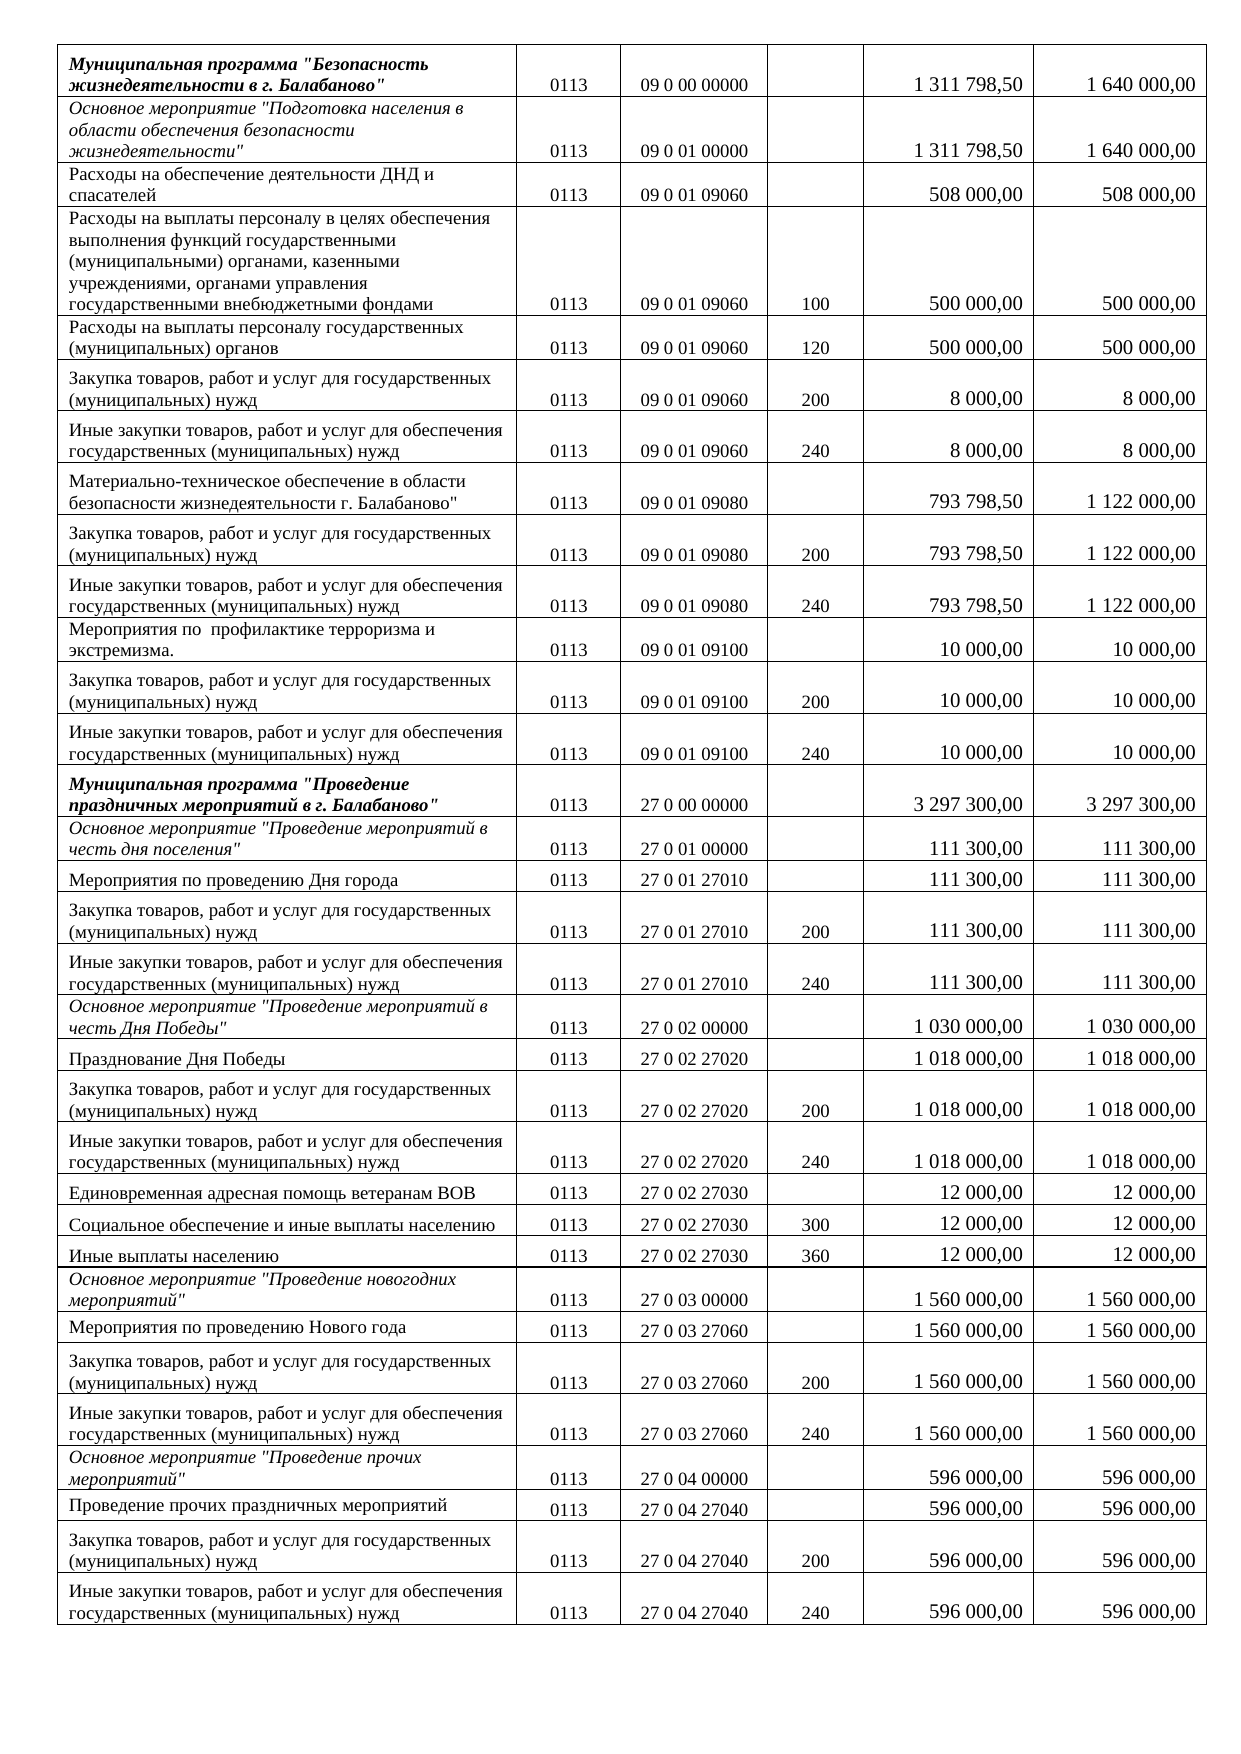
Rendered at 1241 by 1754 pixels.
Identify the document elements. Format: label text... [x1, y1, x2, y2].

table_cell 10 000,00 [1034, 618, 1206, 661]
table_cell 0113 [517, 1521, 620, 1572]
table_cell [768, 618, 863, 661]
table_cell 240 [768, 1394, 863, 1445]
table_cell 27 0 02 27020 [621, 1122, 767, 1173]
table_cell 0113 [517, 1312, 620, 1342]
table_cell 8 000,00 [1034, 360, 1206, 410]
table_cell 596 000,00 [1034, 1446, 1206, 1489]
table_cell 596 000,00 [1034, 1573, 1206, 1623]
table_cell 27 0 01 27010 [621, 892, 767, 942]
table_cell Основное мероприятие "Проведение мероприятий в честь Дня Победы" [58, 995, 516, 1038]
table_cell 200 [768, 360, 863, 410]
table_cell Закупка товаров, работ и услуг для государственных (муниципальных) нужд [58, 1071, 516, 1121]
table_cell 09 0 01 09060 [621, 207, 767, 315]
table_cell 09 0 01 09100 [621, 714, 767, 764]
table_cell 27 0 03 27060 [621, 1312, 767, 1342]
table_cell Расходы на выплаты персоналу государственных (муниципальных) органов [58, 316, 516, 359]
table_cell 0113 [517, 1122, 620, 1173]
table_cell 27 0 02 27030 [621, 1205, 767, 1235]
table_cell 0113 [517, 1039, 620, 1069]
table_cell 0113 [517, 463, 620, 513]
table_cell 0113 [517, 944, 620, 994]
table_cell 27 0 02 00000 [621, 995, 767, 1038]
table_cell 200 [768, 892, 863, 942]
table_cell 240 [768, 566, 863, 617]
table_cell 111 300,00 [1034, 817, 1206, 860]
table_cell 09 0 01 09080 [621, 566, 767, 617]
table_cell 3 297 300,00 [1034, 765, 1206, 816]
table_cell Расходы на обеспечение деятельности ДНД и спасателей [58, 163, 516, 206]
table_cell 1 560 000,00 [1034, 1268, 1206, 1311]
table_cell 0113 [517, 566, 620, 617]
table_cell Иные закупки товаров, работ и услуг для обеспечения государственных (муниципальных) нужд [58, 1573, 516, 1623]
table_cell 500 000,00 [864, 207, 1033, 315]
table_cell 12 000,00 [864, 1174, 1033, 1204]
table_cell 1 018 000,00 [1034, 1071, 1206, 1121]
table_cell 0113 [517, 515, 620, 565]
table_cell Закупка товаров, работ и услуг для государственных (муниципальных) нужд [58, 1521, 516, 1572]
table_cell 240 [768, 411, 863, 462]
table_cell 27 0 04 00000 [621, 1446, 767, 1489]
table_cell [768, 1312, 863, 1342]
table_cell 10 000,00 [1034, 662, 1206, 712]
table_cell 1 018 000,00 [864, 1122, 1033, 1173]
table_cell 1 030 000,00 [1034, 995, 1206, 1038]
table_cell 0113 [517, 892, 620, 942]
table_cell 0113 [517, 1174, 620, 1204]
table_cell 120 [768, 316, 863, 359]
table_cell 27 0 01 27010 [621, 861, 767, 891]
table_cell 27 0 02 27030 [621, 1236, 767, 1266]
table_cell Единовременная адресная помощь ветеранам ВОВ [58, 1174, 516, 1204]
table_cell 596 000,00 [864, 1521, 1033, 1572]
table_cell 27 0 04 27040 [621, 1521, 767, 1572]
table_cell 3 297 300,00 [864, 765, 1033, 816]
table_cell 27 0 01 27010 [621, 944, 767, 994]
table_cell Основное мероприятие "Проведение прочих мероприятий" [58, 1446, 516, 1489]
table_cell 111 300,00 [864, 892, 1033, 942]
table_cell 09 0 01 09060 [621, 316, 767, 359]
table_cell 1 018 000,00 [1034, 1039, 1206, 1069]
table_cell 0113 [517, 1071, 620, 1121]
table_cell 09 0 01 00000 [621, 97, 767, 162]
table_cell 500 000,00 [1034, 316, 1206, 359]
table_cell 0113 [517, 765, 620, 816]
table_cell 0113 [517, 1205, 620, 1235]
table_cell 1 560 000,00 [864, 1343, 1033, 1393]
table_cell 508 000,00 [864, 163, 1033, 206]
table_cell 09 0 00 00000 [621, 45, 767, 96]
table_cell Основное мероприятие "Проведение мероприятий в честь дня поселения" [58, 817, 516, 860]
table_cell 793 798,50 [864, 566, 1033, 617]
table_cell 8 000,00 [1034, 411, 1206, 462]
table_cell Иные закупки товаров, работ и услуг для обеспечения государственных (муниципальных) нужд [58, 566, 516, 617]
table_cell 12 000,00 [1034, 1174, 1206, 1204]
table_cell 500 000,00 [1034, 207, 1206, 315]
table_cell 09 0 01 09100 [621, 662, 767, 712]
table_cell [768, 1490, 863, 1520]
table_cell Иные выплаты населению [58, 1236, 516, 1266]
table_cell 1 311 798,50 [864, 97, 1033, 162]
table_cell 27 0 02 27030 [621, 1174, 767, 1204]
table_cell 09 0 01 09060 [621, 360, 767, 410]
table_cell [768, 817, 863, 860]
table_cell 8 000,00 [864, 411, 1033, 462]
table_cell 596 000,00 [864, 1490, 1033, 1520]
table_cell [768, 1446, 863, 1489]
table_cell 10 000,00 [864, 714, 1033, 764]
table_cell [768, 45, 863, 96]
table_cell 596 000,00 [864, 1446, 1033, 1489]
table_cell Иные закупки товаров, работ и услуг для обеспечения государственных (муниципальных) нужд [58, 714, 516, 764]
table_cell [768, 1039, 863, 1069]
table_cell 1 560 000,00 [1034, 1312, 1206, 1342]
table_cell 27 0 01 00000 [621, 817, 767, 860]
table_cell Муниципальная программа "Безопасность жизнедеятельности в г. Балабаново" [58, 45, 516, 96]
table_cell Социальное обеспечение и иные выплаты населению [58, 1205, 516, 1235]
table_cell 0113 [517, 1268, 620, 1311]
table_cell 1 018 000,00 [1034, 1122, 1206, 1173]
table_cell 0113 [517, 316, 620, 359]
table_cell Основное мероприятие "Проведение новогодних мероприятий" [58, 1268, 516, 1311]
table_cell 360 [768, 1236, 863, 1266]
table_cell 8 000,00 [864, 360, 1033, 410]
table_cell 0113 [517, 45, 620, 96]
table_cell 111 300,00 [1034, 892, 1206, 942]
table_cell 27 0 02 27020 [621, 1039, 767, 1069]
table_cell 0113 [517, 714, 620, 764]
table_cell 240 [768, 1573, 863, 1623]
table_cell 1 640 000,00 [1034, 97, 1206, 162]
table_cell Закупка товаров, работ и услуг для государственных (муниципальных) нужд [58, 662, 516, 712]
table_cell 1 018 000,00 [864, 1071, 1033, 1121]
table_cell 111 300,00 [1034, 861, 1206, 891]
table_cell Закупка товаров, работ и услуг для государственных (муниципальных) нужд [58, 892, 516, 942]
table_cell Мероприятия по профилактике терроризма и экстремизма. [58, 618, 516, 661]
table_cell 0113 [517, 817, 620, 860]
table_cell 10 000,00 [864, 618, 1033, 661]
table_cell Основное мероприятие "Подготовка населения в области обеспечения безопасности жизнедеятельности" [58, 97, 516, 162]
table_cell 09 0 01 09100 [621, 618, 767, 661]
table_cell 111 300,00 [864, 817, 1033, 860]
table_cell 27 0 04 27040 [621, 1490, 767, 1520]
table_cell 0113 [517, 411, 620, 462]
table_cell 12 000,00 [1034, 1205, 1206, 1235]
table_cell 240 [768, 944, 863, 994]
table_cell Проведение прочих праздничных мероприятий [58, 1490, 516, 1520]
table_cell 0113 [517, 1236, 620, 1266]
table_cell 0113 [517, 207, 620, 315]
table_cell 12 000,00 [864, 1205, 1033, 1235]
table_cell 200 [768, 1343, 863, 1393]
table_cell 0113 [517, 97, 620, 162]
table_cell 0113 [517, 618, 620, 661]
table_cell 0113 [517, 163, 620, 206]
table_cell [768, 1174, 863, 1204]
table_cell [768, 861, 863, 891]
table_cell 0113 [517, 360, 620, 410]
table_cell 1 560 000,00 [1034, 1394, 1206, 1445]
table_cell 1 122 000,00 [1034, 566, 1206, 617]
table_cell 0113 [517, 662, 620, 712]
table_cell 793 798,50 [864, 515, 1033, 565]
table_cell 27 0 00 00000 [621, 765, 767, 816]
table_cell 0113 [517, 1446, 620, 1489]
table_cell 500 000,00 [864, 316, 1033, 359]
table_cell Иные закупки товаров, работ и услуг для обеспечения государственных (муниципальных) нужд [58, 944, 516, 994]
table_cell Иные закупки товаров, работ и услуг для обеспечения государственных (муниципальных) нужд [58, 1122, 516, 1173]
table_cell 0113 [517, 1343, 620, 1393]
table_cell 27 0 03 27060 [621, 1394, 767, 1445]
table_cell 10 000,00 [1034, 714, 1206, 764]
table_cell 200 [768, 515, 863, 565]
table_cell Муниципальная программа "Проведение праздничных мероприятий в г. Балабаново" [58, 765, 516, 816]
table_cell 12 000,00 [1034, 1236, 1206, 1266]
table_cell 0113 [517, 1573, 620, 1623]
table_cell Мероприятия по проведению Нового года [58, 1312, 516, 1342]
table_cell 1 560 000,00 [864, 1312, 1033, 1342]
table_cell 12 000,00 [864, 1236, 1033, 1266]
table_cell 1 018 000,00 [864, 1039, 1033, 1069]
table_cell [768, 1268, 863, 1311]
table_cell [768, 765, 863, 816]
table_cell 09 0 01 09060 [621, 163, 767, 206]
table_cell 27 0 03 27060 [621, 1343, 767, 1393]
table_cell 596 000,00 [864, 1573, 1033, 1623]
table_cell 200 [768, 662, 863, 712]
table_cell 0113 [517, 995, 620, 1038]
table_cell 09 0 01 09060 [621, 411, 767, 462]
table_cell 09 0 01 09080 [621, 515, 767, 565]
table_cell 1 560 000,00 [864, 1268, 1033, 1311]
table_cell 508 000,00 [1034, 163, 1206, 206]
table_cell Закупка товаров, работ и услуг для государственных (муниципальных) нужд [58, 360, 516, 410]
table_cell 111 300,00 [864, 861, 1033, 891]
table_cell 1 311 798,50 [864, 45, 1033, 96]
table_cell Иные закупки товаров, работ и услуг для обеспечения государственных (муниципальных) нужд [58, 1394, 516, 1445]
table_cell 300 [768, 1205, 863, 1235]
table_cell 240 [768, 714, 863, 764]
table_cell Материально-техническое обеспечение в области безопасности жизнедеятельности г. Балабаново" [58, 463, 516, 513]
table_cell 596 000,00 [1034, 1521, 1206, 1572]
table_cell 27 0 04 27040 [621, 1573, 767, 1623]
table_cell 0113 [517, 1490, 620, 1520]
table_cell Закупка товаров, работ и услуг для государственных (муниципальных) нужд [58, 515, 516, 565]
table_cell 596 000,00 [1034, 1490, 1206, 1520]
table_cell 0113 [517, 861, 620, 891]
table_cell 793 798,50 [864, 463, 1033, 513]
table_cell Празднование Дня Победы [58, 1039, 516, 1069]
table_cell [768, 463, 863, 513]
table_cell 10 000,00 [864, 662, 1033, 712]
table_cell 1 560 000,00 [864, 1394, 1033, 1445]
table_cell 09 0 01 09080 [621, 463, 767, 513]
table_cell 111 300,00 [1034, 944, 1206, 994]
table_cell 1 640 000,00 [1034, 45, 1206, 96]
table_cell [768, 97, 863, 162]
table_cell Мероприятия по проведению Дня города [58, 861, 516, 891]
table_cell Закупка товаров, работ и услуг для государственных (муниципальных) нужд [58, 1343, 516, 1393]
table_cell [768, 163, 863, 206]
table_cell 27 0 02 27020 [621, 1071, 767, 1121]
table_cell 0113 [517, 1394, 620, 1445]
table_cell 200 [768, 1521, 863, 1572]
table_cell 100 [768, 207, 863, 315]
table_cell 1 560 000,00 [1034, 1343, 1206, 1393]
table_cell 1 122 000,00 [1034, 515, 1206, 565]
table_cell 240 [768, 1122, 863, 1173]
table_cell 1 122 000,00 [1034, 463, 1206, 513]
table_cell 1 030 000,00 [864, 995, 1033, 1038]
table_cell Иные закупки товаров, работ и услуг для обеспечения государственных (муниципальных) нужд [58, 411, 516, 462]
table_cell [768, 995, 863, 1038]
table_cell 111 300,00 [864, 944, 1033, 994]
table_cell 27 0 03 00000 [621, 1268, 767, 1311]
table_cell 200 [768, 1071, 863, 1121]
